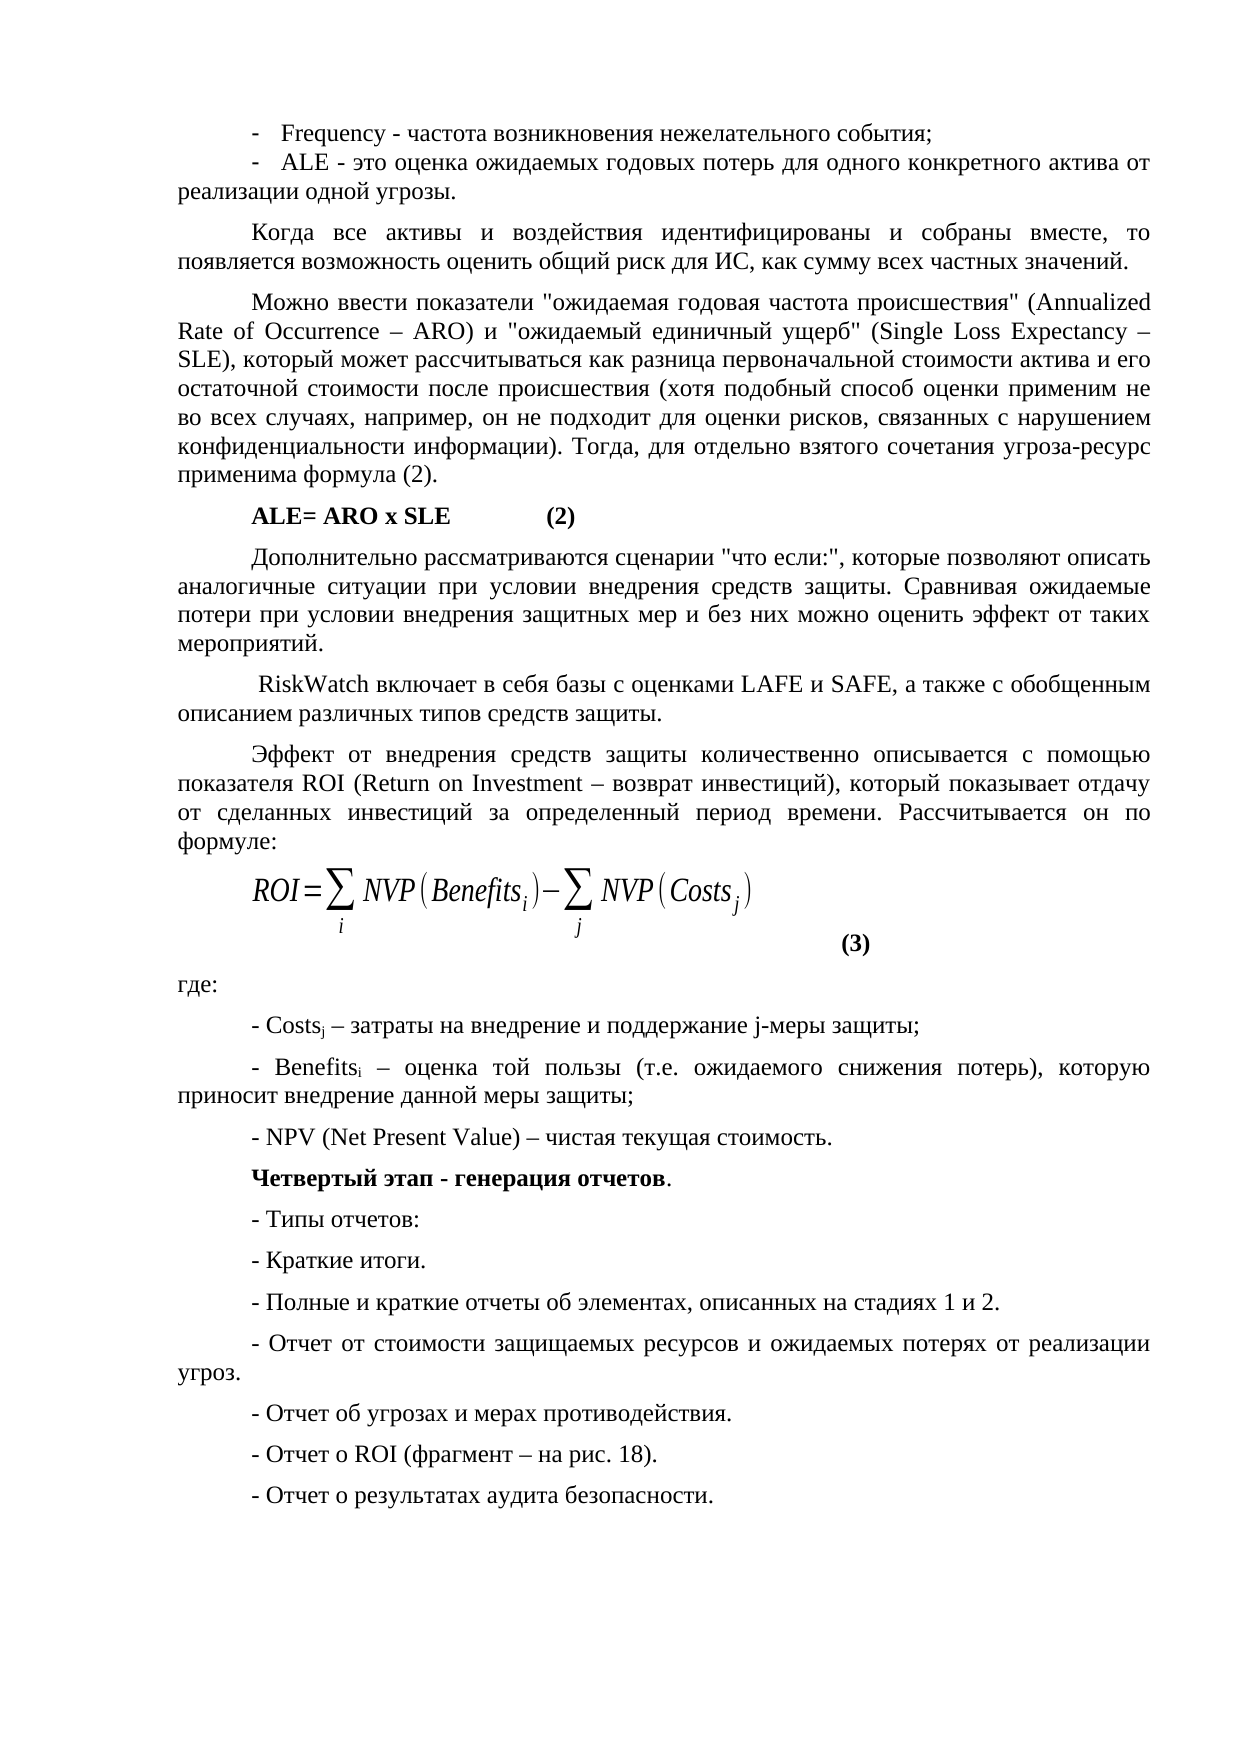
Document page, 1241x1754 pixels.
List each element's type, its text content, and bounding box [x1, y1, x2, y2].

text Дополнительно рассматриваются сценарии "что если:", которые позволяют описать аналогичные ситуации при условии внедрения средств защиты. Сравнивая ожидаемые потери при условии внедрения защитных мер и без них можно оценить эффект от таких мероприятий. [177, 542, 1152, 657]
list Frequency - частота возникновения нежелательного события; [177, 118, 1152, 147]
text - Отчет о ROI (фрагмент – на рис. 18). [177, 1439, 1152, 1468]
text Можно ввести показатели "ожидаемая годовая частота происшествия" (Annualized Rate of Occurrence – ARO) и "ожидаемый единичный ущерб" (Single Loss Expectancy – SLE), который может рассчитываться как разница первоначальной стоимости актива и его остаточной стоимости после происшествия (хотя подобный способ оценки применим не во всех случаях, например, он не подходит для оценки рисков, связанных с нарушением конфиденциальности информации). Тогда, для отдельно взятого сочетания угроза-ресурс применима формула (2). [177, 287, 1152, 488]
list ALE - это оценка ожидаемых годовых потерь для одного конкретного актива от реализации одной угрозы. [177, 147, 1152, 204]
text ALE= ARO x SLE (2) [177, 501, 1152, 529]
text Эффект от внедрения средств защиты количественно описывается с помощью показателя ROI (Return on Investment – возврат инвестиций), который показывает отдачу от сделанных инвестиций за определенный период времени. Рассчитывается он по формуле: [177, 739, 1152, 854]
text - Полные и краткие отчеты об элементах, описанных на стадиях 1 и 2. [177, 1287, 1152, 1316]
text где: [177, 969, 1152, 998]
text - Отчет о результатах аудита безопасности. [177, 1481, 1152, 1509]
text - Benefitsi – оценка той пользы (т.е. ожидаемого снижения потерь), которую приносит внедрение данной меры защиты; [177, 1052, 1152, 1109]
text - NPV (Net Present Value) – чистая текущая стоимость. [177, 1122, 1152, 1151]
text - Отчет об угрозах и мерах противодействия. [177, 1398, 1152, 1427]
text - Краткие итоги. [177, 1246, 1152, 1274]
text - Costsj – затраты на внедрение и поддержание j-меры защиты; [177, 1011, 1152, 1039]
text Когда все активы и воздействия идентифицированы и собраны вместе, то появляется возможность оценить общий риск для ИС, как сумму всех частных значений. [177, 217, 1152, 274]
text - Типы отчетов: [177, 1204, 1152, 1233]
text (3) [177, 867, 1152, 957]
text - Отчет от стоимости защищаемых ресурсов и ожидаемых потерях от реализации угроз. [177, 1328, 1152, 1386]
text Четвертый этап - генерация отчетов. [177, 1163, 1152, 1192]
text RiskWatch включает в себя базы с оценками LAFE и SAFE, а также с обобщенным описанием различных типов средств защиты. [177, 669, 1152, 727]
